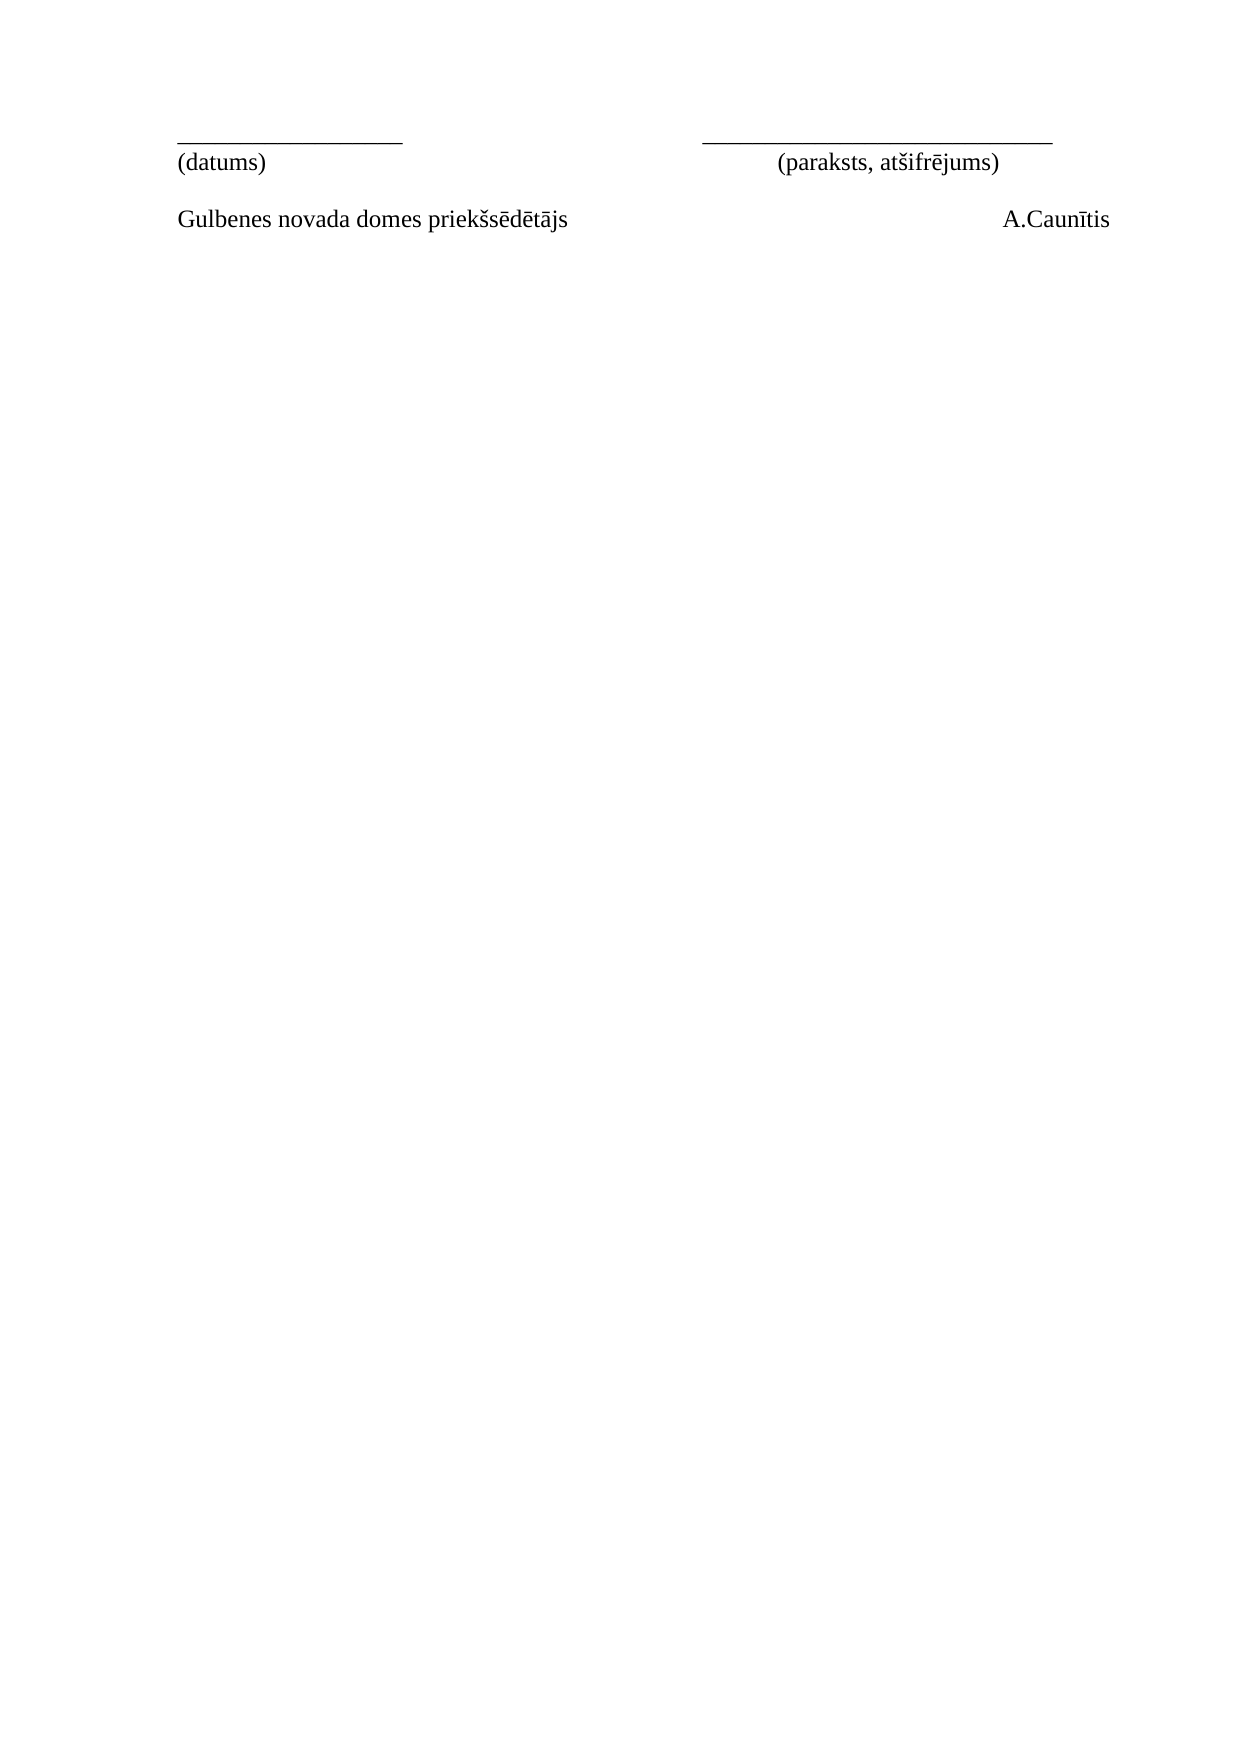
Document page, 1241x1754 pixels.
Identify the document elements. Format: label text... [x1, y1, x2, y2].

text Gulbenes novada domes priekšsēdētājs A.Caunītis [177, 204, 1181, 233]
text __________________ ____________________________ [177, 118, 1181, 147]
text (datums) (paraksts, atšifrējums) [177, 147, 1181, 176]
